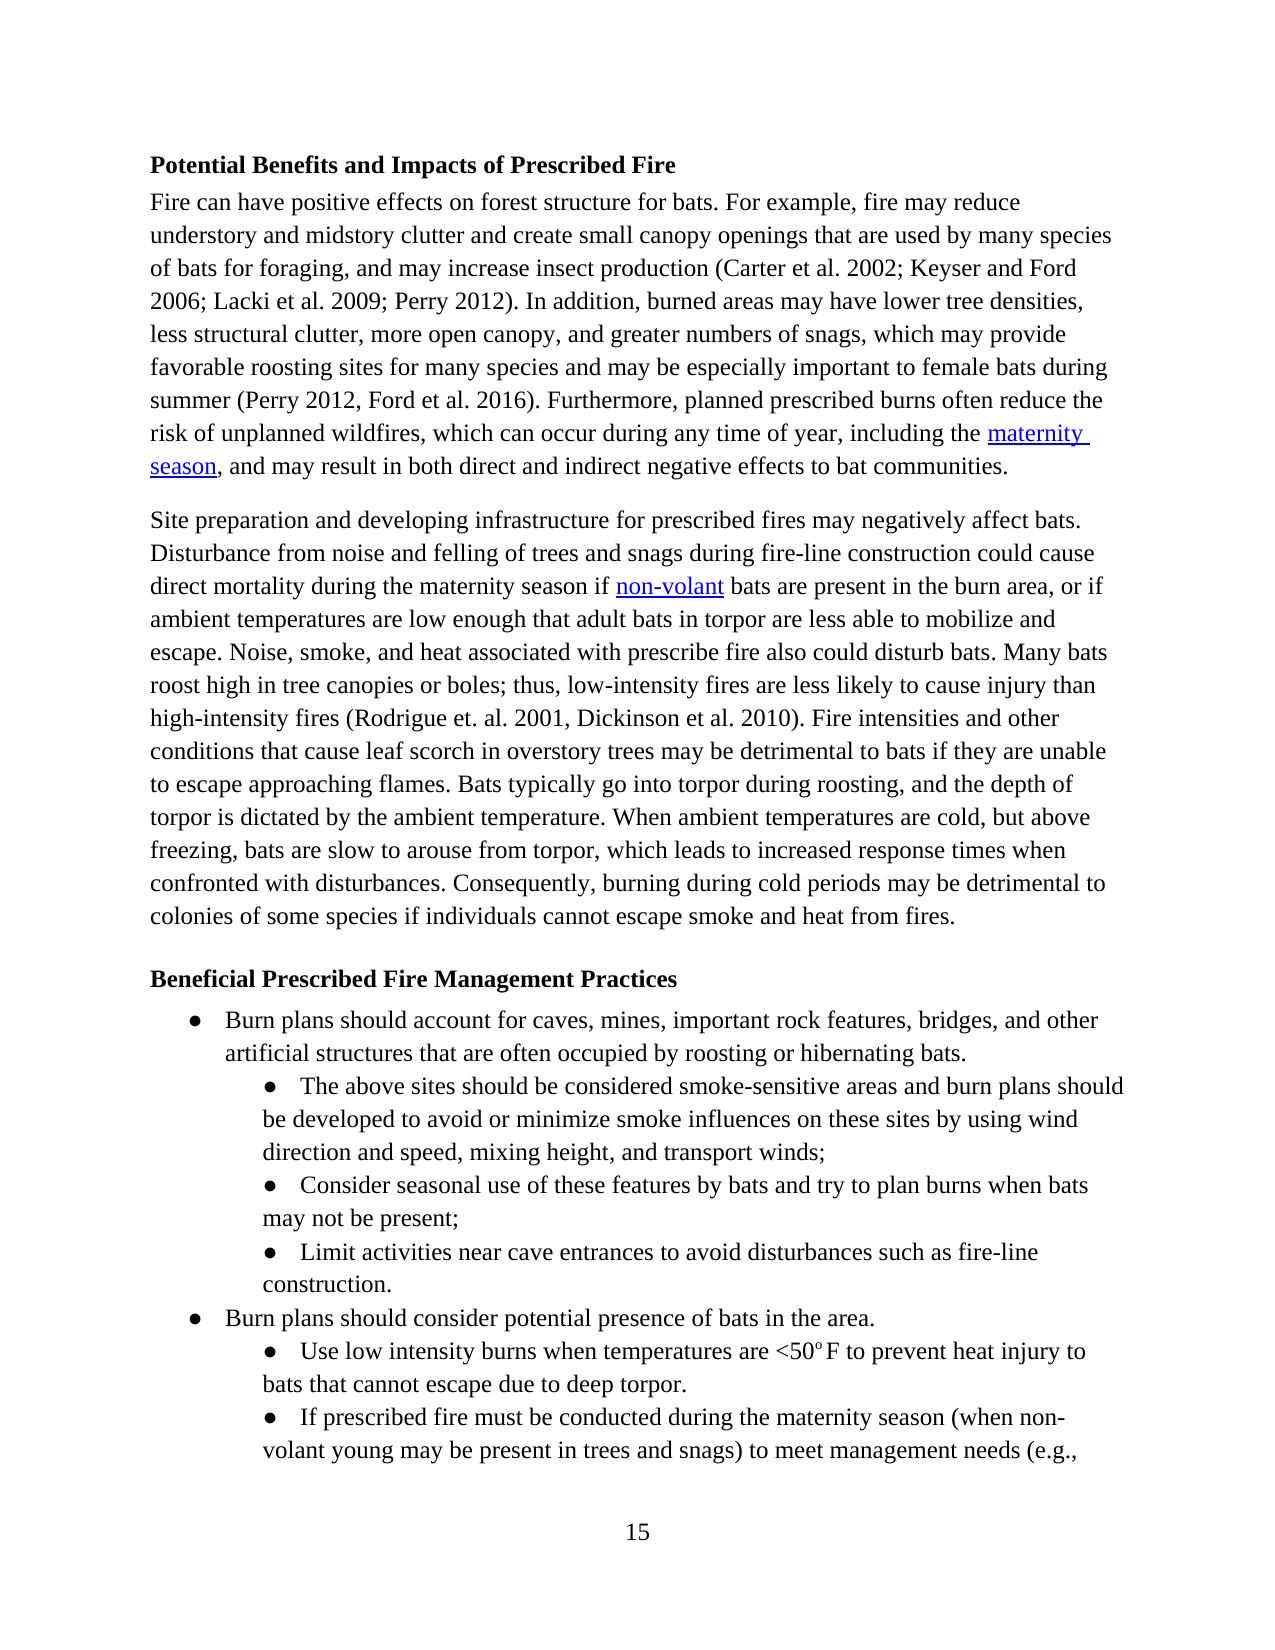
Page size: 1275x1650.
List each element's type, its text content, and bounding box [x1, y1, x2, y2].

subtitle Beneficial Prescribed Fire Management Practices [150, 964, 1125, 992]
list Burn plans should account for caves, mines, important rock features, bridges, and other artificial structures that are often occupied by roosting or hibernating bats. [187, 1005, 1125, 1067]
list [262, 1402, 1125, 1464]
list Use low intensity burns when temperatures are <50o F to prevent heat injury to bats that cannot escape due to deep torpor. [262, 1336, 1125, 1398]
subtitle Potential Benefits and Impacts of Prescribed Fire [150, 150, 1125, 179]
list Burn plans should consider potential presence of bats in the area. [187, 1303, 1125, 1331]
list The above sites should be considered smoke-sensitive areas and burn plans should be developed to avoid or minimize smoke influences on these sites by using wind direction and speed, mixing height, and transport winds; [262, 1071, 1125, 1166]
text Site preparation and developing infrastructure for prescribed fires may negatively affect bats. Disturbance from noise and felling of trees and snags during fire-line construction could cause direct mortality during the maternity season if non-volant bats are present in the burn area, or if ambient temperatures are low enough that adult bats in torpor are less able to mobilize and escape. Noise, smoke, and heat associated with prescribe fire also could disturb bats. Many bats roost high in tree canopies or boles; thus, low-intensity fires are less likely to cause injury than high-intensity fires (Rodrigue et. al. 2001, Dickinson et al. 2010). Fire intensities and other conditions that cause leaf scorch in overstory trees may be detrimental to bats if they are unable to escape approaching flames. Bats typically go into torpor during roosting, and the depth of torpor is dictated by the ambient temperature. When ambient temperatures are cold, but above freezing, bats are slow to arouse from torpor, which leads to increased response times when confronted with disturbances. Consequently, burning during cold periods may be detrimental to colonies of some species if individuals cannot escape smoke and heat from fires. [150, 505, 1125, 930]
text Fire can have positive effects on forest structure for bats. For example, fire may reduce understory and midstory clutter and create small canopy openings that are used by many species of bats for foraging, and may increase insect production (Carter et al. 2002; Keyser and Ford 2006; Lacki et al. 2009; Perry 2012). In addition, burned areas may have lower tree densities, less structural clutter, more open canopy, and greater numbers of snags, which may provide favorable roosting sites for many species and may be especially important to female bats during summer (Perry 2012, Ford et al. 2016). Furthermore, planned prescribed burns often reduce the risk of unplanned wildfires, which can occur during any time of year, including the maternity season, and may result in both direct and indirect negative effects to bat communities. [150, 187, 1125, 480]
list Consider seasonal use of these features by bats and try to plan burns when bats may not be present; [262, 1170, 1125, 1232]
list Limit activities near cave entrances to avoid disturbances such as fire-line construction. [262, 1236, 1125, 1298]
